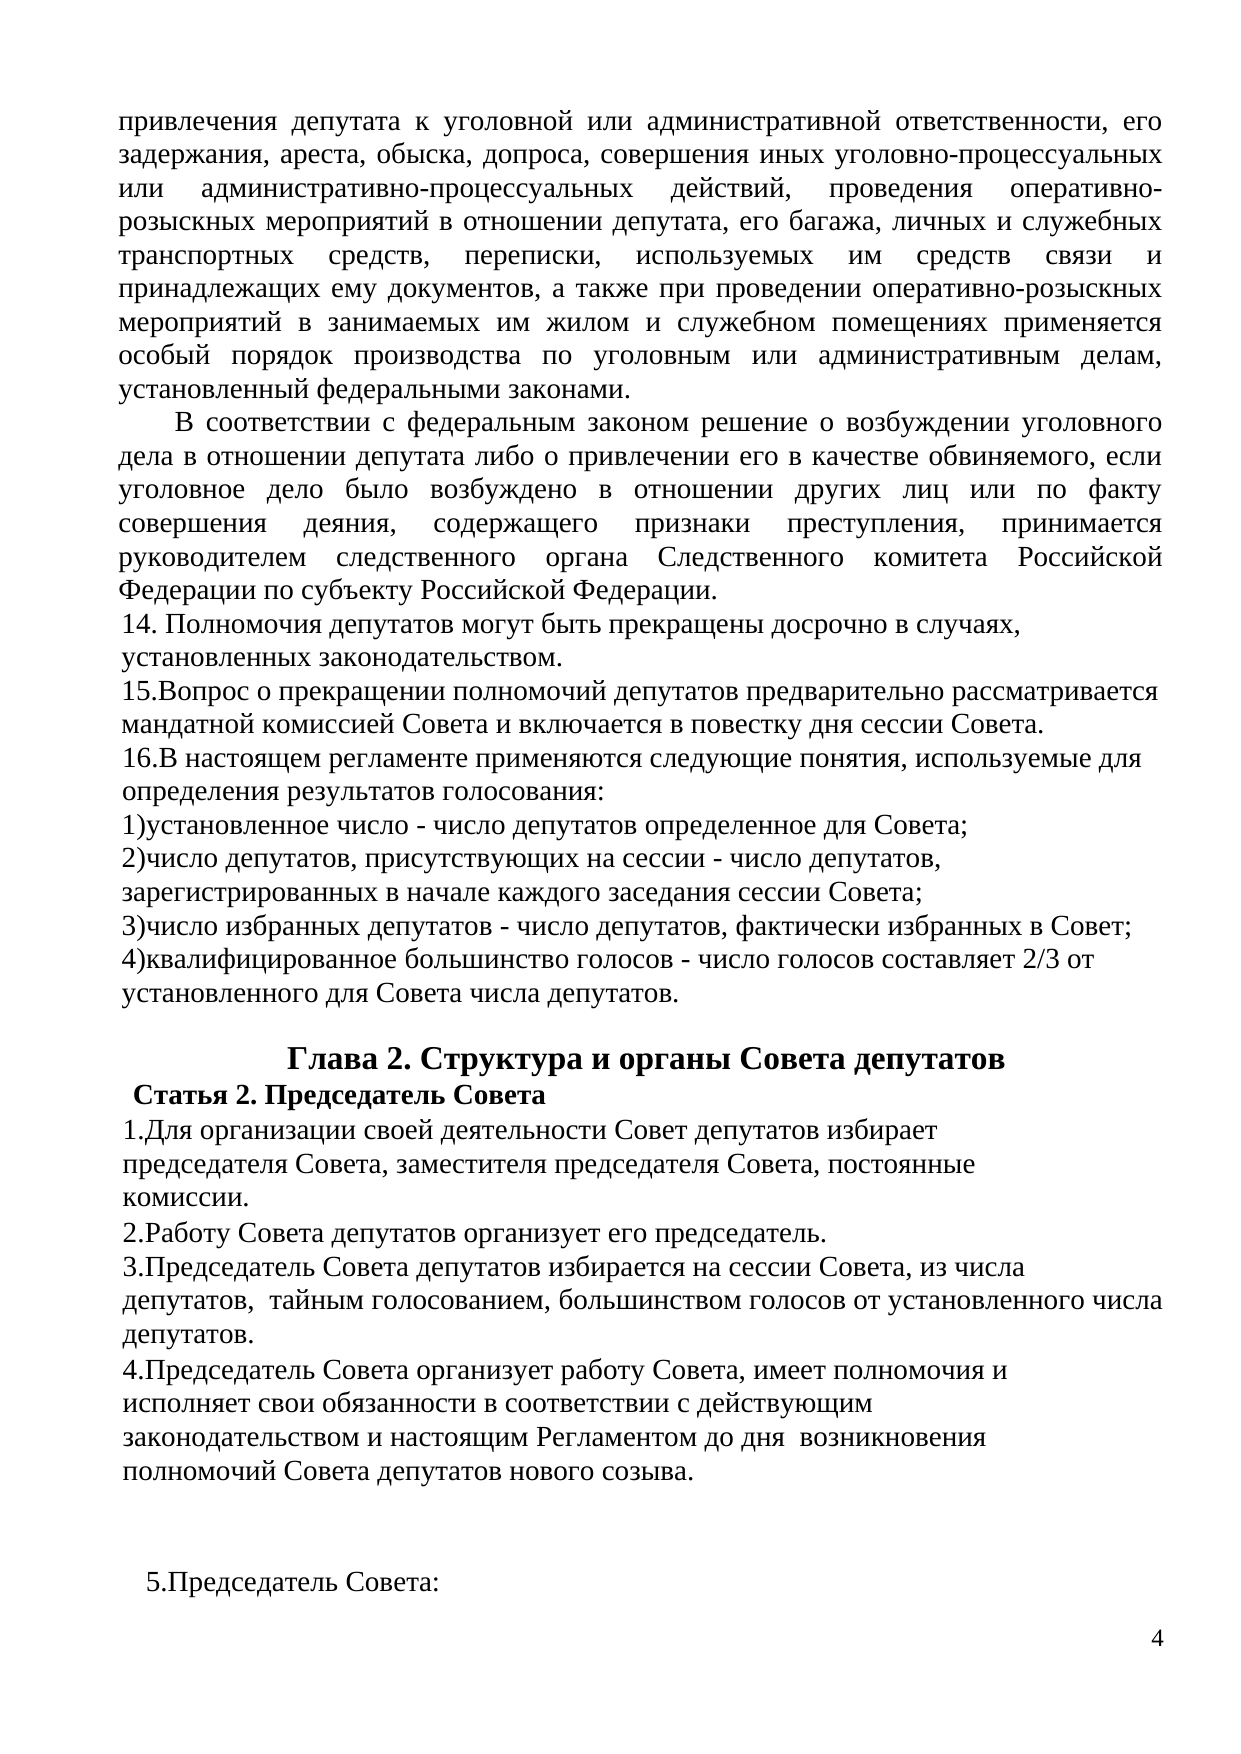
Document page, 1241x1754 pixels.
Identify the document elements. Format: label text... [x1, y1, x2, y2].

text В соответствии с федеральным законом решение о возбуждении уголовного дела в отношении депутата либо о привлечении его в качестве обвиняемого, если уголовное дело было возбуждено в отношении других лиц или по факту совершения деяния, содержащего признаки преступления, принимается руководителем следственного органа Следственного комитета Российской Федерации по субъекту Российской Федерации. [118, 404, 1163, 606]
list Работу Совета депутатов организует его председатель. [122, 1215, 1163, 1249]
list число избранных депутатов - число депутатов, фактически избранных в Совет; [121, 908, 1163, 941]
text Статья 2. Председатель Совета [118, 1077, 1163, 1110]
list установленное число - число депутатов определенное для Совета; [121, 807, 1163, 841]
text 16.В настоящем регламенте применяются следующие понятия, используемые для определения результатов голосования: [122, 740, 1163, 807]
text 14. Полномочия депутатов могут быть прекращены досрочно в случаях, установленных законодательством. [121, 606, 1163, 673]
list квалифицированное большинство голосов - число голосов составляет 2/3 от установленного для Совета числа депутатов. [121, 941, 1163, 1008]
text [118, 103, 1163, 404]
text Глава 2. Структура и органы Совета депутатов [118, 1038, 1163, 1076]
text 15.Вопрос о прекращении полномочий депутатов предварительно рассматривается мандатной комиссией Совета и включается в повестку дня сессии Совета. [121, 673, 1163, 740]
list Для организации своей деятельности Совет депутатов избирает председателя Совета, заместителя председателя Совета, постоянные комиссии. [122, 1112, 1079, 1213]
list число депутатов, присутствующих на сессии - число депутатов, зарегистрированных в начале каждого заседания сессии Совета; [121, 841, 1161, 908]
list Председатель Совета организует работу Совета, имеет полномочия и исполняет свои обязанности в соответствии с действующим законодательством и настоящим Регламентом до дня возникновения полномочий Совета депутатов нового созыва. [122, 1352, 1079, 1486]
text 5.Председатель Совета: [124, 1564, 1163, 1597]
list Председатель Совета депутатов избирается на сессии Совета, из числа депутатов, тайным голосованием, большинством голосов от установленного числа депутатов. [122, 1249, 1163, 1349]
